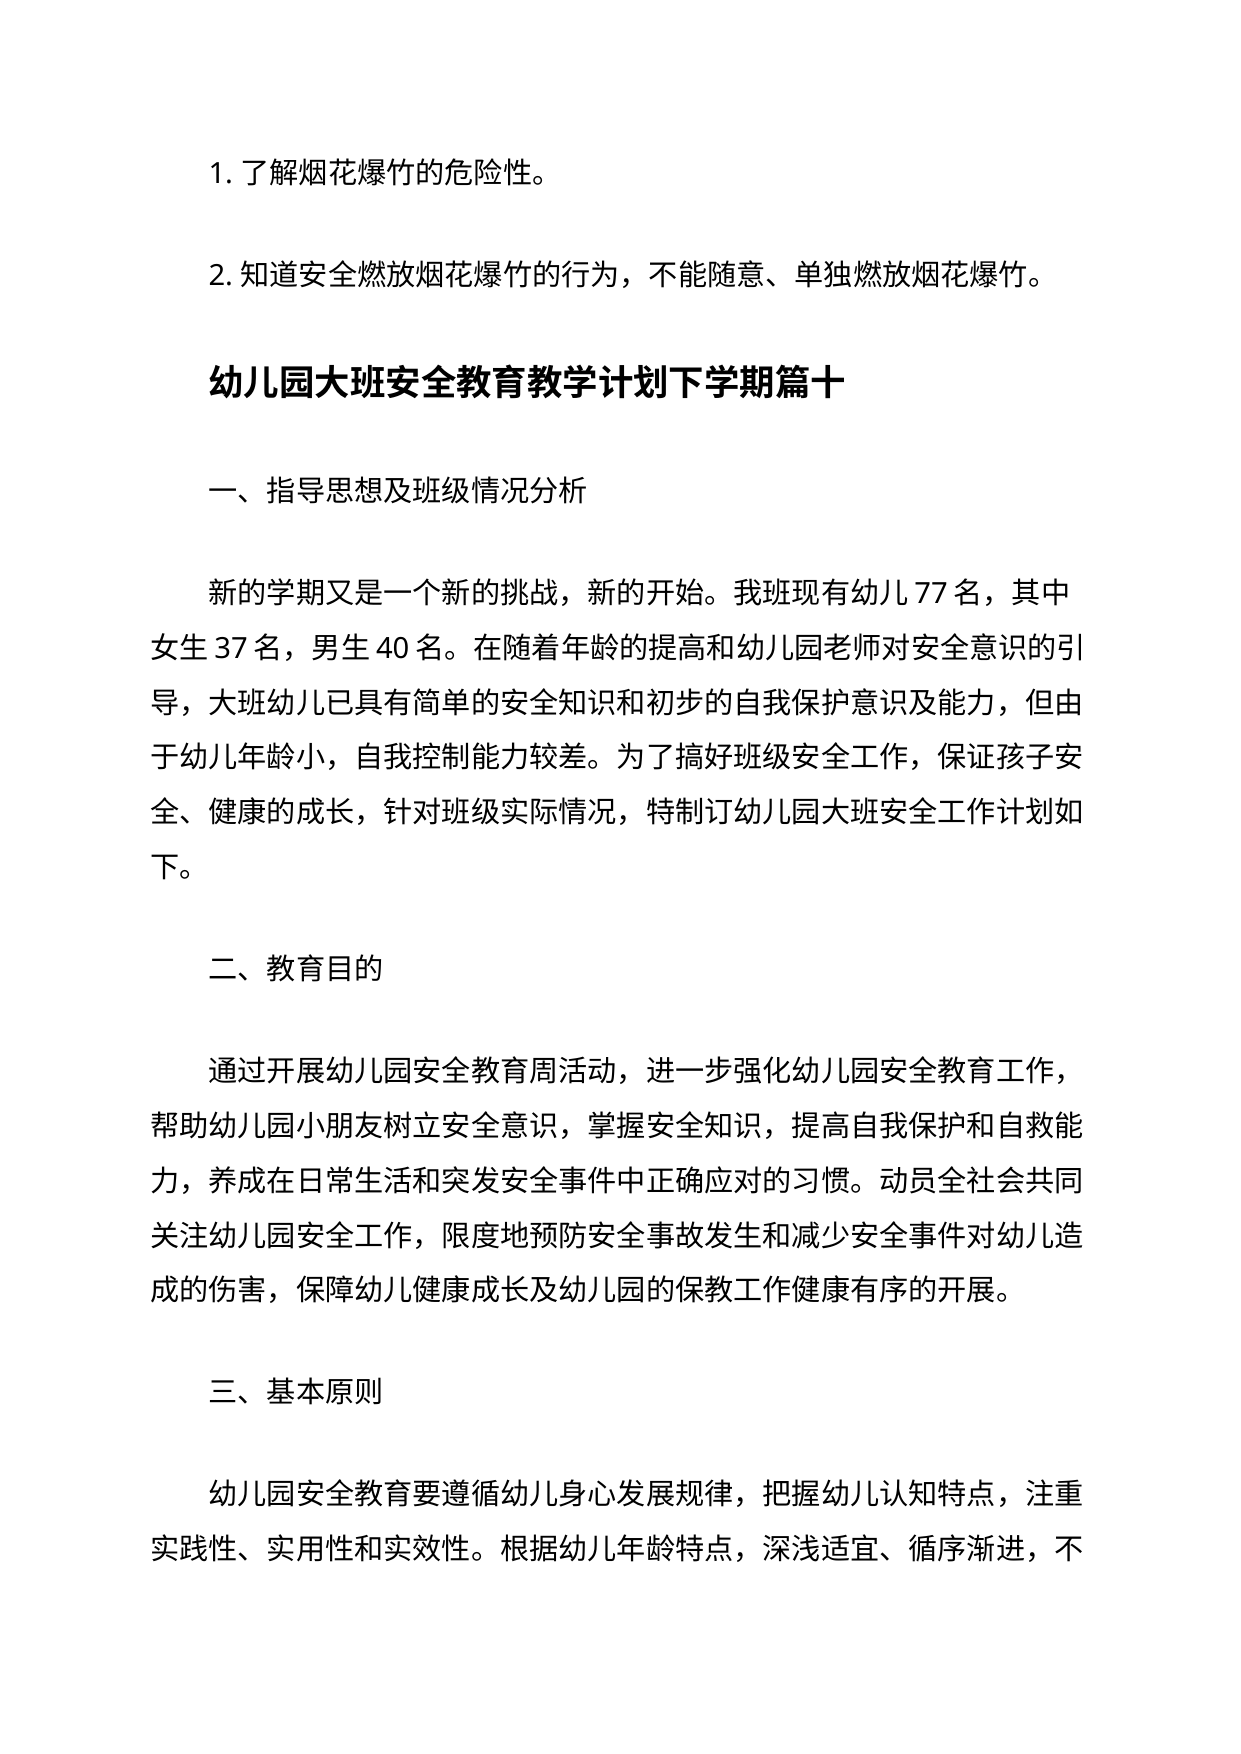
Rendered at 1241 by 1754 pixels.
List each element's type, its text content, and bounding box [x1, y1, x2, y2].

text 新的学期又是一个新的挑战，新的开始。我班现有幼儿77名，其中女生37名，男生40名。在随着年龄的提高和幼儿园老师对安全意识的引导，大班幼儿已具有简单的安全知识和初步的自我保护意识及能力，但由于幼儿年龄小，自我控制能力较差。为了搞好班级安全工作，保证孩子安全、健康的成长，针对班级实际情况，特制订幼儿园大班安全工作计划如下。 [150, 569, 1090, 886]
text 通过开展幼儿园安全教育周活动，进一步强化幼儿园安全教育工作，帮助幼儿园小朋友树立安全意识，掌握安全知识，提高自我保护和自救能力，养成在日常生活和突发安全事件中正确应对的习惯。动员全社会共同关注幼儿园安全工作，限度地预防安全事故发生和减少安全事件对幼儿造成的伤害，保障幼儿健康成长及幼儿园的保教工作健康有序的开展。 [150, 1047, 1090, 1309]
text 1. 了解烟花爆竹的危险性。 [150, 150, 1090, 192]
text 二、教育目的 [150, 946, 1090, 988]
text 幼儿园大班安全教育教学计划下学期篇十 [150, 354, 1090, 405]
text 2. 知道安全燃放烟花爆竹的行为，不能随意、单独燃放烟花爆竹。 [150, 252, 1090, 294]
text 一、指导思想及班级情况分析 [150, 467, 1090, 510]
text 三、基本原则 [150, 1369, 1090, 1411]
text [150, 1471, 1090, 1568]
